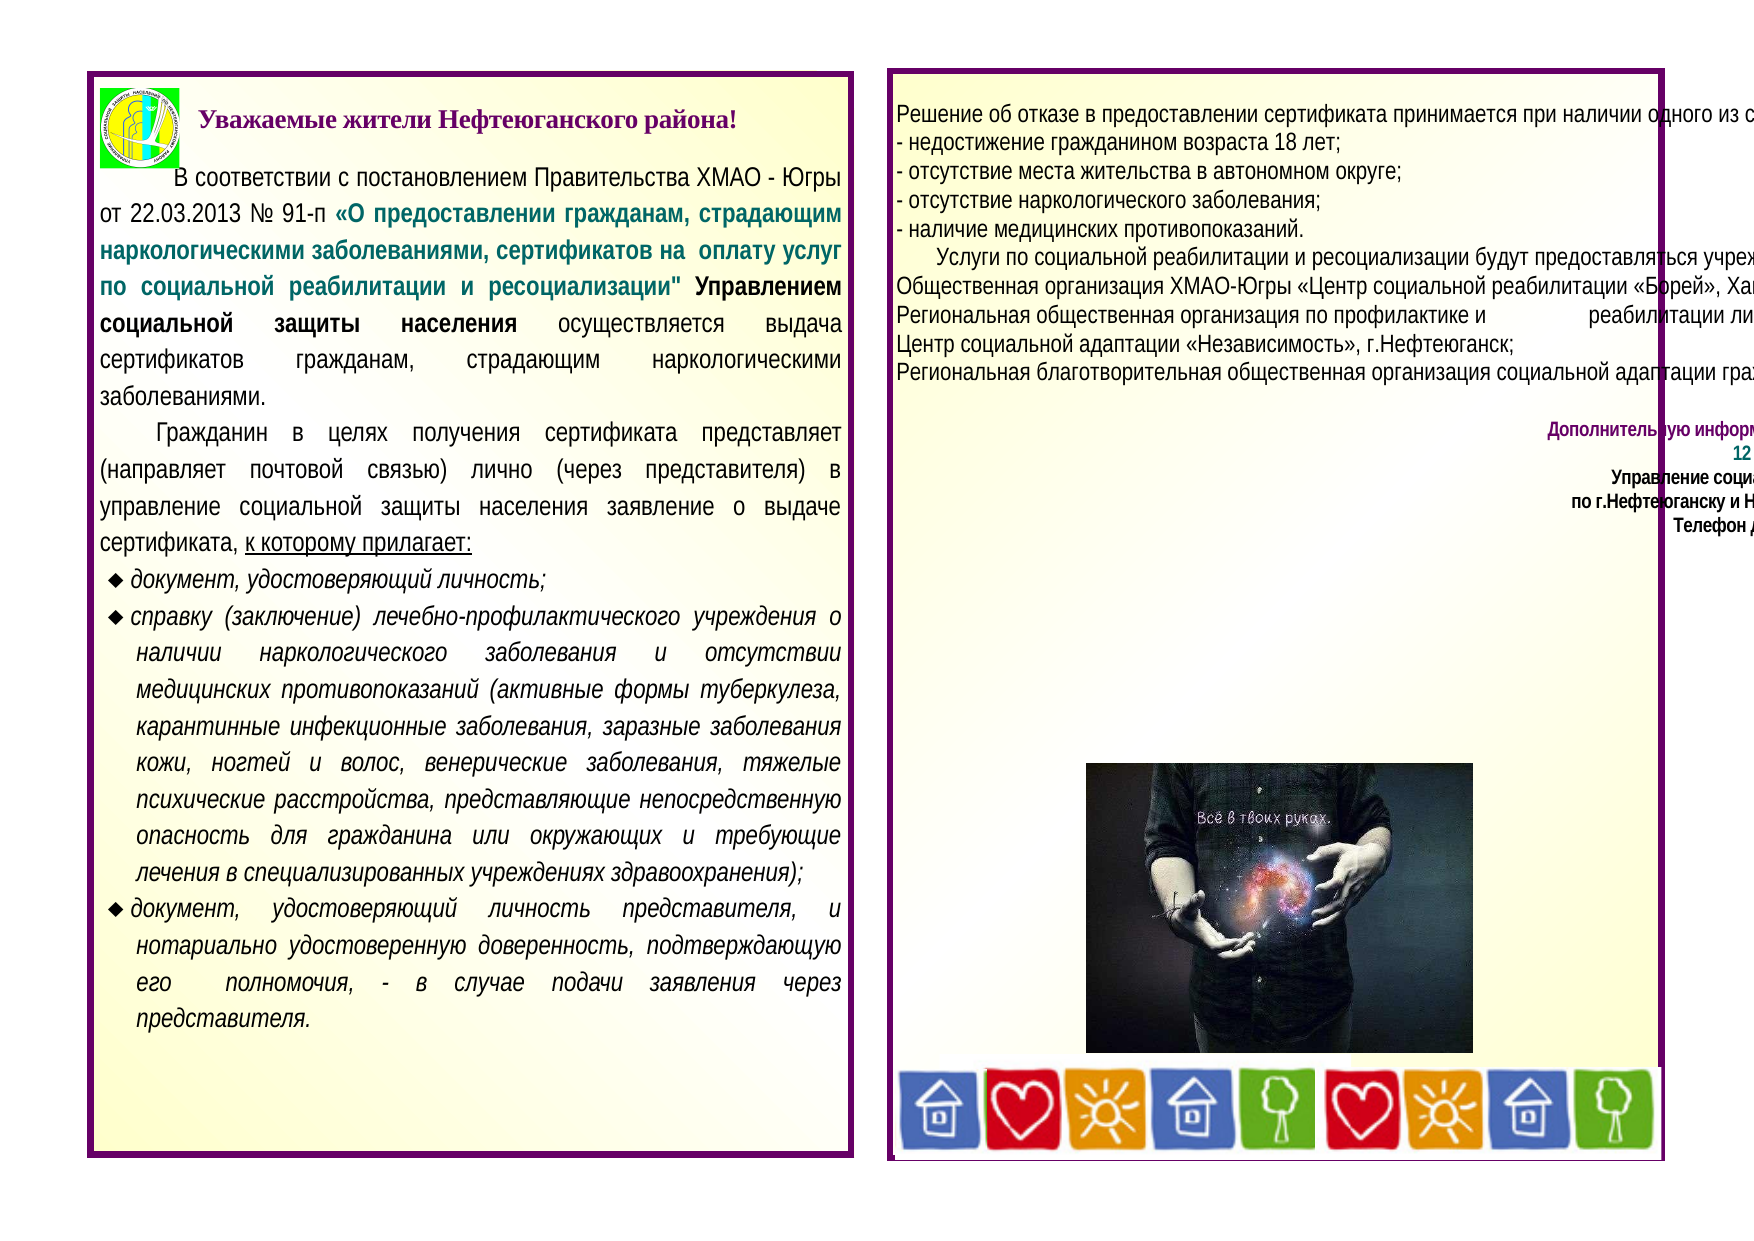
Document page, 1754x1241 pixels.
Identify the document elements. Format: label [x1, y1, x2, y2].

picture [87, 1069, 856, 1160]
picture [99, 88, 180, 169]
picture [1086, 763, 1473, 1053]
picture [895, 1054, 1662, 1160]
